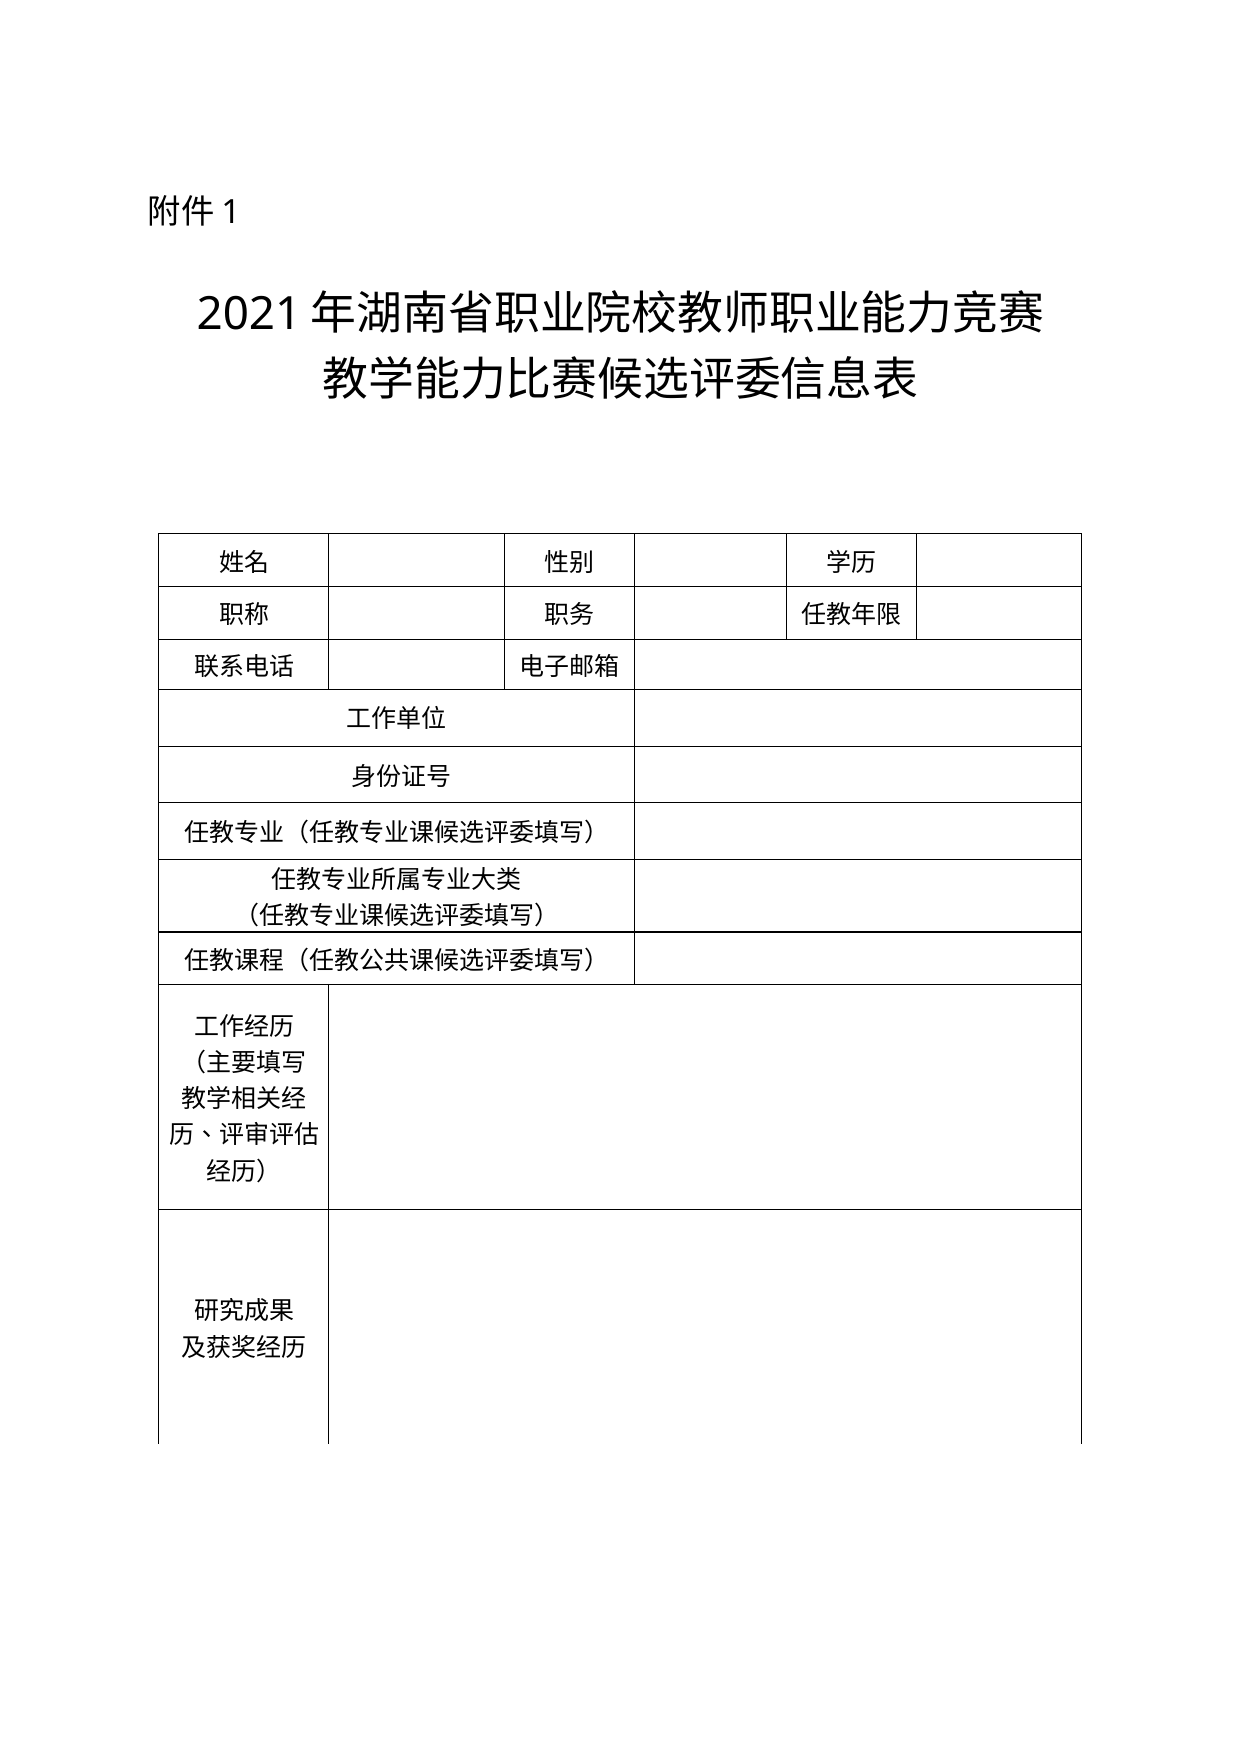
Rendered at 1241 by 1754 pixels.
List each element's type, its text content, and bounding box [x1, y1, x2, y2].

table_cell [917, 587, 1081, 639]
table_cell 工作经历 （主要填写 教学相关经历、评审评估 经历） [159, 985, 328, 1209]
table_cell 职务 [505, 587, 634, 639]
table_cell [635, 933, 1081, 984]
text 教学能力比赛候选评委信息表 [148, 343, 1092, 409]
table_cell [329, 985, 1081, 1209]
table_header [635, 534, 786, 586]
table_cell [635, 747, 1081, 802]
table_cell 身份证号 [159, 747, 634, 802]
text 附件1 [148, 178, 1092, 240]
table_cell 联系电话 [159, 640, 328, 689]
table_cell 任教专业（任教专业课候选评委填写） [159, 803, 634, 858]
table_cell [329, 1210, 1081, 1444]
table_header 姓名 [159, 534, 328, 586]
table_cell 电子邮箱 [505, 640, 634, 689]
table_header 学历 [787, 534, 916, 586]
table_header [329, 534, 504, 586]
table_cell [329, 640, 504, 689]
table_cell 职称 [159, 587, 328, 639]
table_cell [635, 860, 1081, 931]
table_cell [635, 690, 1081, 746]
table_cell [635, 803, 1081, 858]
table_cell 研究成果 及获奖经历 [159, 1210, 328, 1444]
text 2021年湖南省职业院校教师职业能力竞赛 [148, 276, 1092, 343]
table_cell [329, 587, 504, 639]
table_header 性别 [505, 534, 634, 586]
table_cell 任教年限 [787, 587, 916, 639]
table_cell 任教课程（任教公共课候选评委填写） [159, 933, 634, 984]
table_header [917, 534, 1081, 586]
table_cell 工作单位 [159, 690, 634, 746]
table_cell [635, 640, 1081, 689]
table_cell [635, 587, 786, 639]
table_cell 任教专业所属专业大类 （任教专业课候选评委填写） [159, 860, 634, 931]
